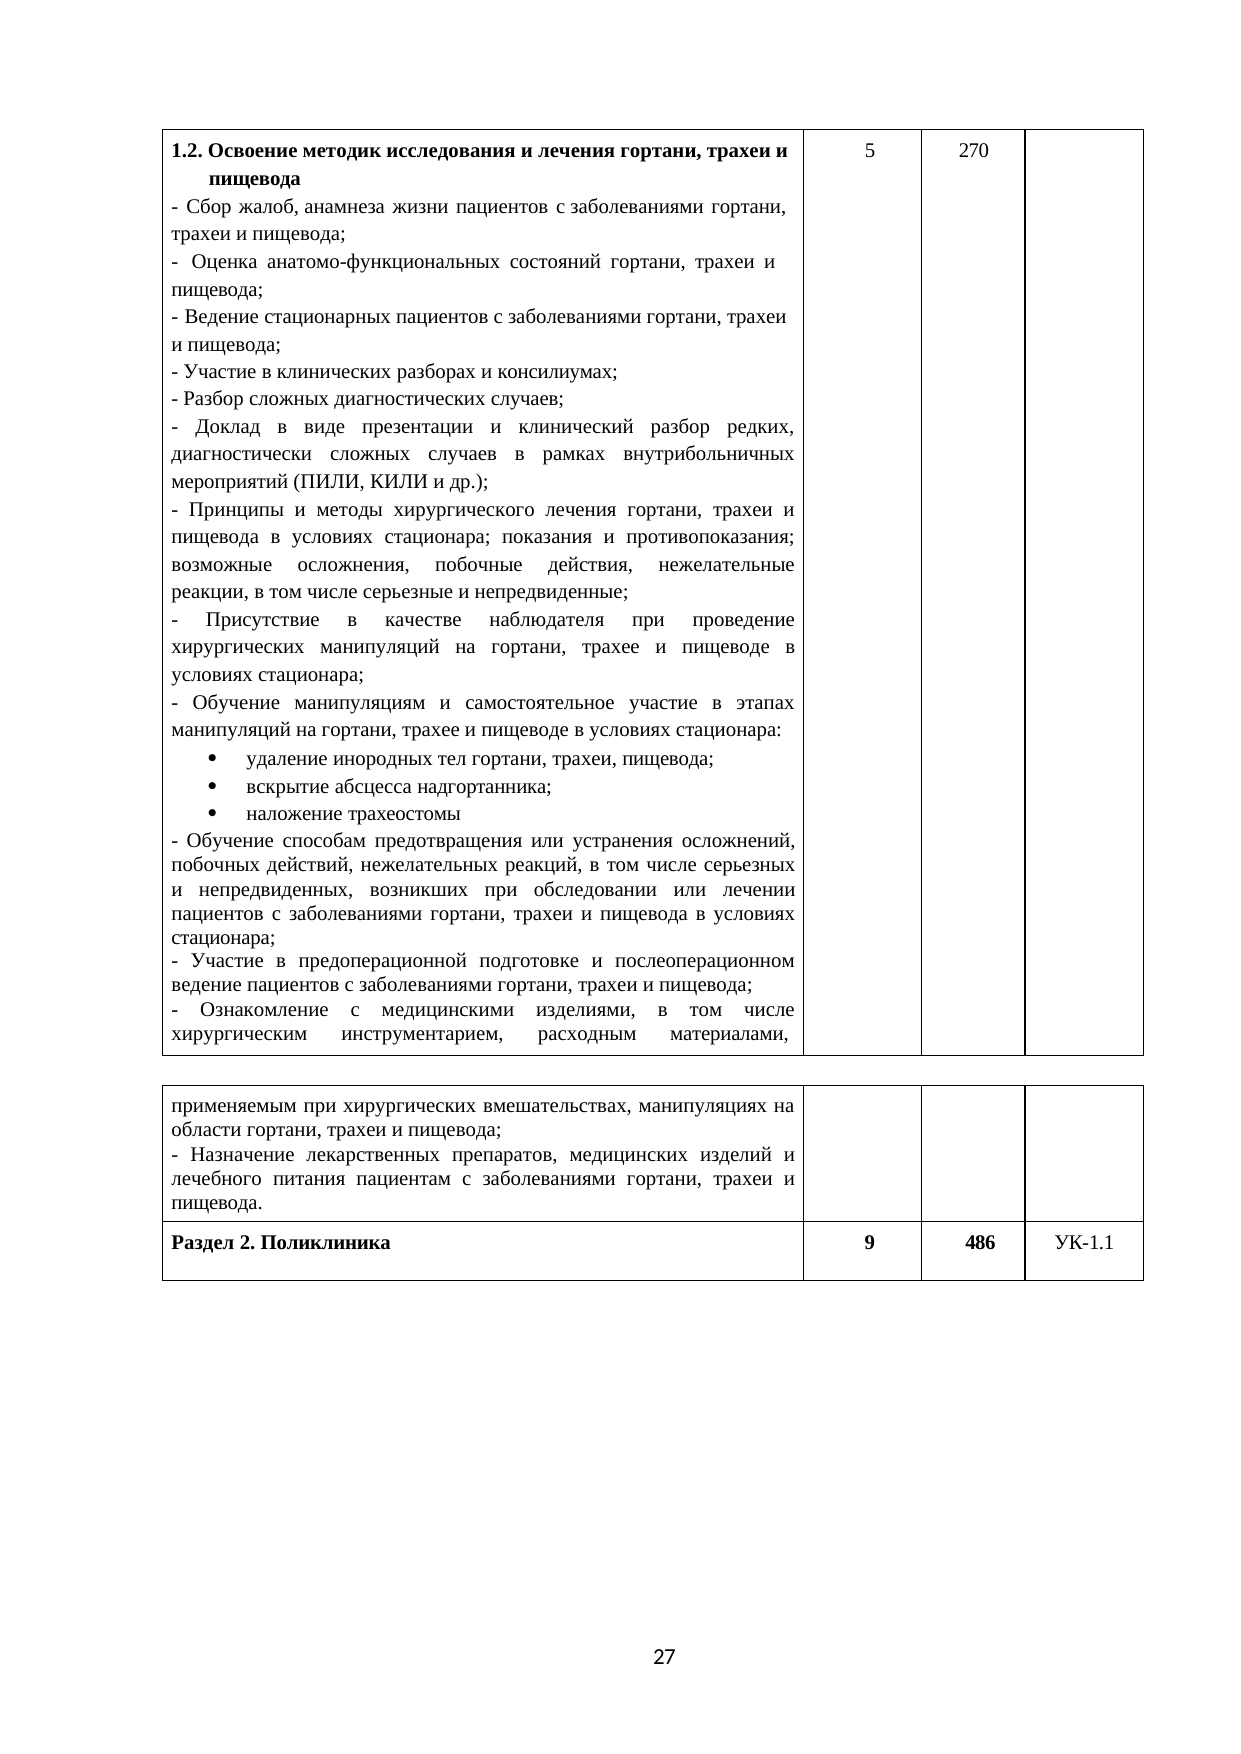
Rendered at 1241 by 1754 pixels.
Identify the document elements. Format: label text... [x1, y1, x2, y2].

table_cell 486 [922, 1222, 1024, 1279]
table_cell 9 [804, 1222, 921, 1279]
table_cell 1.2. Освоение методик исследования и лечения гортани, трахеи и пищевода Сбор жалоб, анамнеза жизни пациентов с заболеваниями гортани, трахеи и пищевода; Оценка анатомо-функциональных состояний гортани, трахеи и пищевода; Ведение стационарных пациентов с заболеваниями гортани, трахеи и пищевода; Участие в клинических разборах и консилиумах; Разбор сложных диагностических случаев; Доклад в виде презентации и клинический разбор редких, диагностически сложных случаев в рамках внутрибольничных мероприятий (ПИЛИ, КИЛИ и др.); Принципы и методы хирургического лечения гортани, трахеи и пищевода в условиях стационара; показания и противопоказания; возможные осложнения, побочные действия, нежелательные реакции, в том числе серьезные и непредвиденные; Присутствие в качестве наблюдателя при проведение хирургических манипуляций на гортани, трахее и пищеводе в условиях стационара; Обучение манипуляциям и самостоятельное участие в этапах манипуляций на гортани, трахее и пищеводе в условиях стационара: удаление инородных тел гортани, трахеи, пищевода; вскрытие абсцесса надгортанника; наложение трахеостомы Обучение способам предотвращения или устранения осложнений, побочных действий, нежелательных реакций, в том числе серьезных и непредвиденных, возникших при обследовании или лечении пациентов с заболеваниями гортани, трахеи и пищевода в условиях стационара; Участие в предоперационной подготовке и послеоперационном ведение пациентов с заболеваниями гортани, трахеи и пищевода; Ознакомление с медицинскими изделиями, в том числе хирургическим инструментарием, расходным материалами, [163, 130, 803, 1055]
table_cell Раздел 2. Поликлиника [163, 1222, 803, 1279]
table_header [922, 1086, 1024, 1221]
table_header [1026, 1086, 1143, 1221]
table_cell 5 [804, 130, 921, 1055]
table_cell 270 [922, 130, 1024, 1055]
table_header применяемым при хирургических вмешательствах, манипуляциях на области гортани, трахеи и пищевода; - Назначение лекарственных препаратов, медицинских изделий и лечебного питания пациентам с заболеваниями гортани, трахеи и пищевода. [163, 1086, 803, 1221]
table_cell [1026, 1222, 1143, 1279]
table_header [1026, 130, 1143, 1055]
table_header [804, 1086, 921, 1221]
